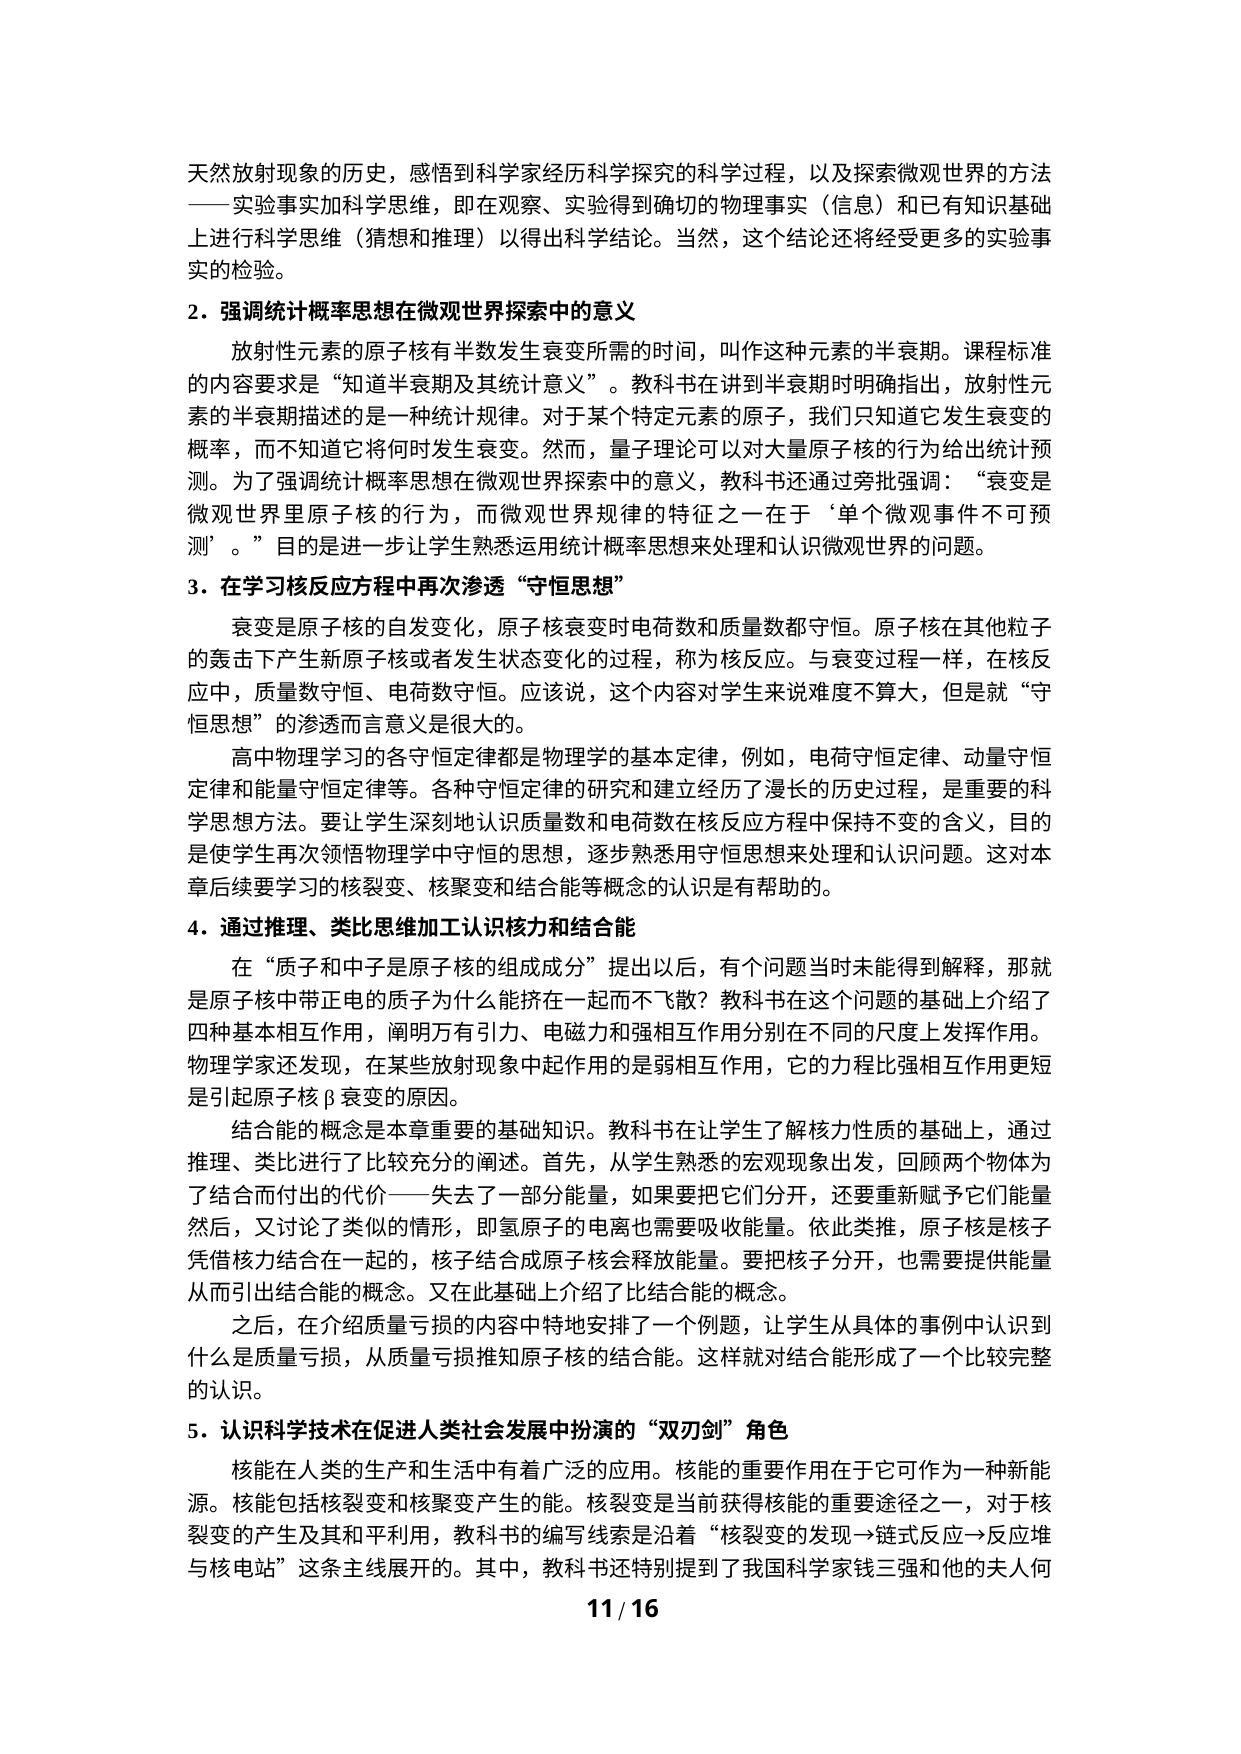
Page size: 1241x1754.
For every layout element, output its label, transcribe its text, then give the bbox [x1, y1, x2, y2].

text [187, 156, 1053, 286]
text 结合能的概念是本章重要的基础知识。教科书在让学生了解核力性质的基础上，通过推理、类比进行了比较充分的阐述。首先，从学生熟悉的宏观现象出发，回顾两个物体为了结合而付出的代价——失去了一部分能量，如果要把它们分开，还要重新赋予它们能量；然后，又讨论了类似的情形，即氢原子的电离也需要吸收能量。依此类推，原子核是核子凭借核力结合在一起的，核子结合成原子核会释放能量。要把核子分开，也需要提供能量，从而引出结合能的概念。又在此基础上介绍了比结合能的概念。 [187, 1112, 1053, 1307]
text 在“质子和中子是原子核的组成成分”提出以后，有个问题当时未能得到解释，那就是原子核中带正电的质子为什么能挤在一起而不飞散？教科书在这个问题的基础上介绍了四种基本相互作用，阐明万有引力、电磁力和强相互作用分别在不同的尺度上发挥作用。物理学家还发现，在某些放射现象中起作用的是弱相互作用，它的力程比强相互作用更短，是引起原子核 β 衰变的原因。 [187, 950, 1053, 1112]
subtitle 3．在学习核反应方程中再次渗透“守恒思想” [187, 569, 1053, 601]
text 之后，在介绍质量亏损的内容中特地安排了一个例题，让学生从具体的事例中认识到什么是质量亏损，从质量亏损推知原子核的结合能。这样就对结合能形成了一个比较完整的认识。 [187, 1307, 1053, 1405]
subtitle 4．通过推理、类比思维加工认识核力和结合能 [187, 909, 1053, 942]
text 放射性元素的原子核有半数发生衰变所需的时间，叫作这种元素的半衰期。课程标准的内容要求是“知道半衰期及其统计意义”。教科书在讲到半衰期时明确指出，放射性元素的半衰期描述的是一种统计规律。对于某个特定元素的原子，我们只知道它发生衰变的概率，而不知道它将何时发生衰变。然而，量子理论可以对大量原子核的行为给出统计预测。为了强调统计概率思想在微观世界探索中的意义，教科书还通过旁批强调：“衰变是微观世界里原子核的行为，而微观世界规律的特征之一在于‘单个微观事件不可预测’。”目的是进一步让学生熟悉运用统计概率思想来处理和认识微观世界的问题。 [187, 334, 1053, 561]
text 衰变是原子核的自发变化，原子核衰变时电荷数和质量数都守恒。原子核在其他粒子的轰击下产生新原子核或者发生状态变化的过程，称为核反应。与衰变过程一样，在核反应中，质量数守恒、电荷数守恒。应该说，这个内容对学生来说难度不算大，但是就“守恒思想”的渗透而言意义是很大的。 [187, 609, 1053, 739]
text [187, 1453, 1053, 1583]
subtitle 5．认识科学技术在促进人类社会发展中扮演的“双刃剑”角色 [187, 1413, 1053, 1445]
text 高中物理学习的各守恒定律都是物理学的基本定律，例如，电荷守恒定律、动量守恒定律和能量守恒定律等。各种守恒定律的研究和建立经历了漫长的历史过程，是重要的科学思想方法。要让学生深刻地认识质量数和电荷数在核反应方程中保持不变的含义，目的是使学生再次领悟物理学中守恒的思想，逐步熟悉用守恒思想来处理和认识问题。这对本章后续要学习的核裂变、核聚变和结合能等概念的认识是有帮助的。 [187, 739, 1053, 902]
subtitle 2．强调统计概率思想在微观世界探索中的意义 [187, 293, 1053, 326]
